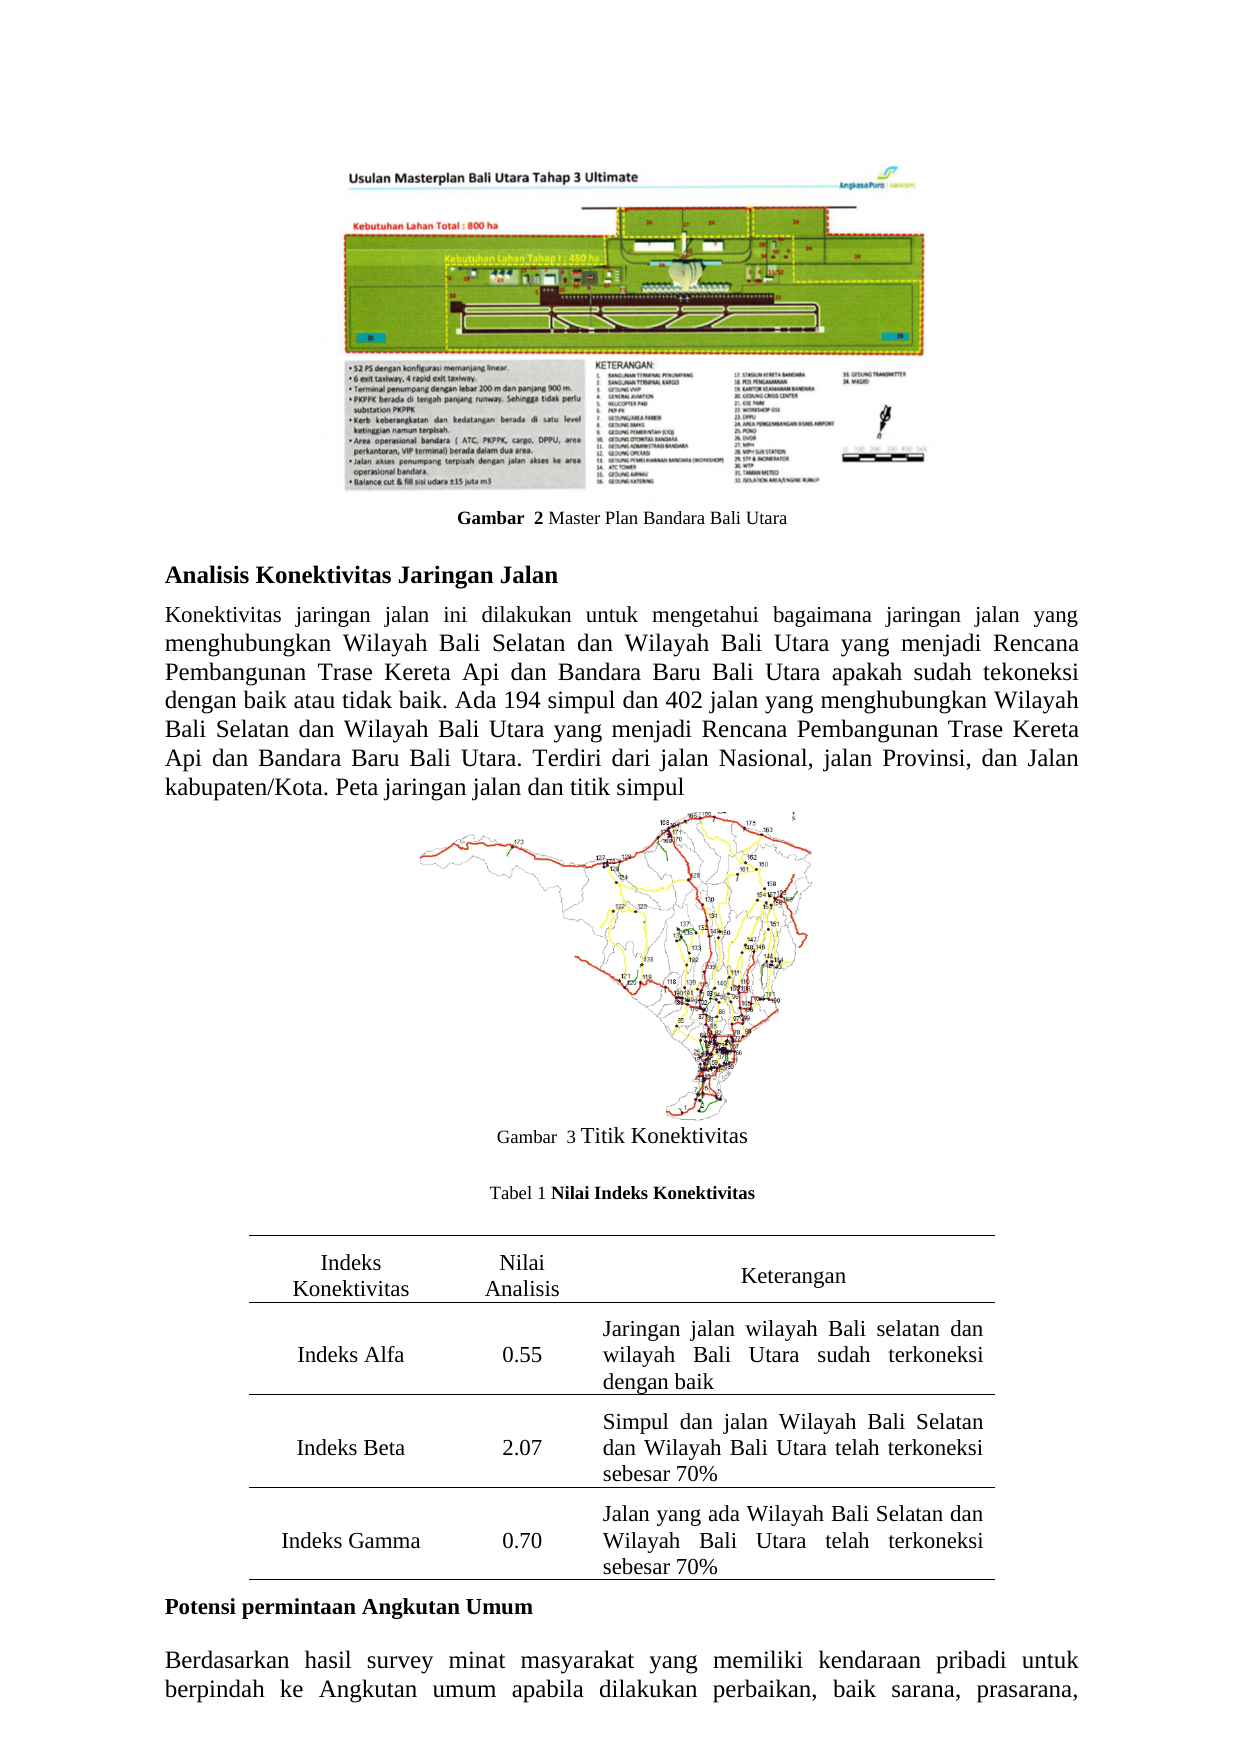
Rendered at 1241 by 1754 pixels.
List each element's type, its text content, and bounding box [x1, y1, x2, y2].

text Konektivitas jaringan jalan ini dilakukan untuk mengetahui bagaimana jaringan jalan yang menghubungkan Wilayah Bali Selatan dan Wilayah Bali Utara yang menjadi Rencana Pembangunan Trase Kereta Api dan Bandara Baru Bali Utara apakah sudah tekoneksi dengan baik atau tidak baik. Ada 194 simpul dan 402 jalan yang menghubungkan Wilayah Bali Selatan dan Wilayah Bali Utara yang menjadi Rencana Pembangunan Trase Kereta Api dan Bandara Baru Bali Utara. Terdiri dari jalan Nasional, jalan Provinsi, dan Jalan kabupaten/Kota. Peta jaringan jalan dan titik simpul [164, 601, 1080, 800]
table_cell 0.70 [453, 1488, 591, 1579]
table_header Nilai Analisis [453, 1236, 591, 1302]
picture [305, 166, 939, 507]
table_cell 2.07 [453, 1395, 591, 1487]
table_cell Simpul dan jalan Wilayah Bali Selatan dan Wilayah Bali Utara telah terkoneksi sebesar 70% [591, 1395, 995, 1487]
table_header Indeks Konektivitas [249, 1236, 453, 1302]
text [164, 1645, 1080, 1702]
table_cell Indeks Beta [249, 1395, 453, 1487]
table_header Keterangan [591, 1236, 995, 1302]
table_cell Jaringan jalan wilayah Bali selatan dan wilayah Bali Utara sudah terkoneksi dengan baik [591, 1303, 995, 1394]
table_cell Indeks Gamma [249, 1488, 453, 1579]
table_cell Jalan yang ada Wilayah Bali Selatan dan Wilayah Bali Utara telah terkoneksi sebesar 70% [591, 1488, 995, 1579]
text Tabel 1 Nilai Indeks Konektivitas [164, 1182, 1080, 1204]
text Potensi permintaan Angkutan Umum [164, 1593, 1080, 1619]
picture [415, 812, 829, 1122]
text Gambar 3 Titik Konektivitas [164, 1122, 1080, 1148]
table_cell Indeks Alfa [249, 1303, 453, 1394]
table_cell 0.55 [453, 1303, 591, 1394]
text Analisis Konektivitas Jaringan Jalan [164, 560, 1080, 589]
text Gambar 2 Master Plan Bandara Bali Utara [164, 507, 1080, 529]
